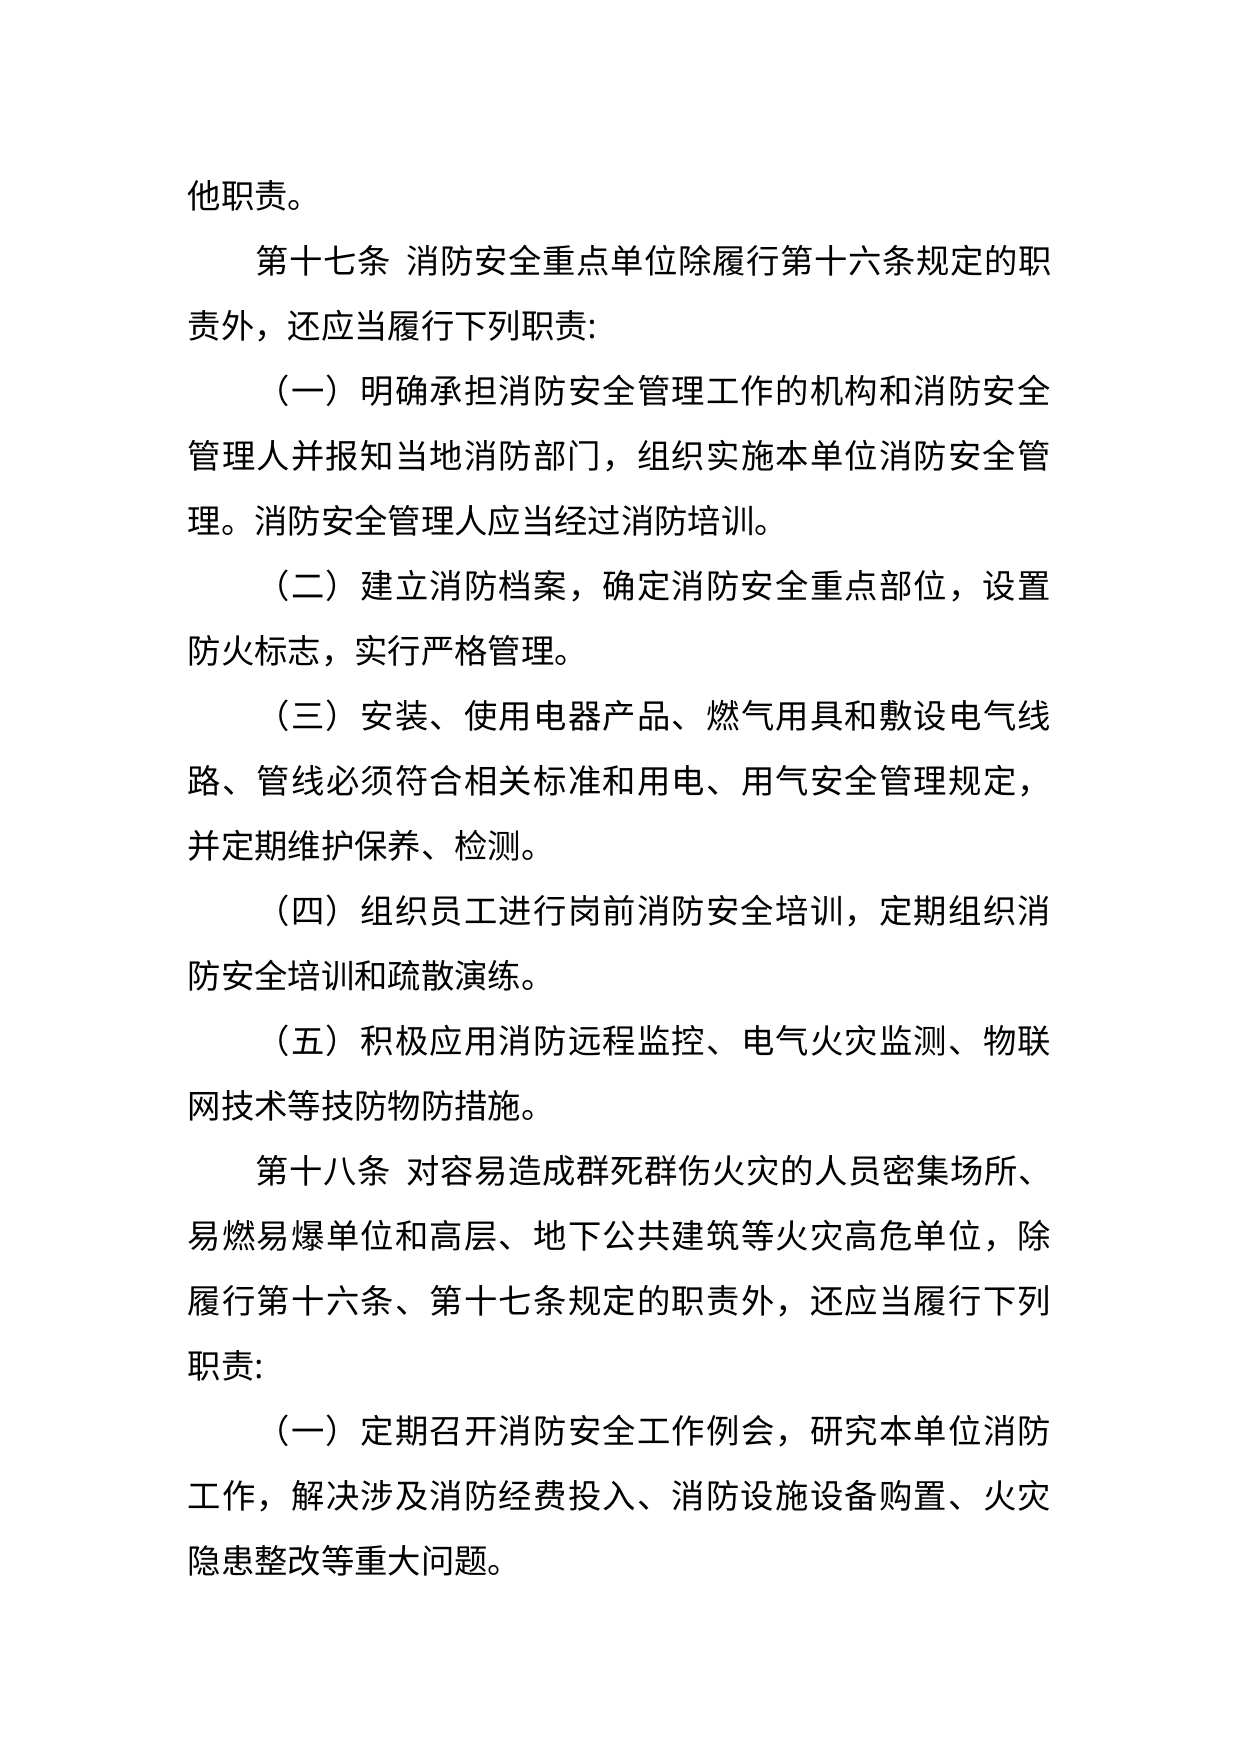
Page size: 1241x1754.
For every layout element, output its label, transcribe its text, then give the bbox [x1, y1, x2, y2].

text （四）组织员工进行岗前消防安全培训，定期组织消防安全培训和疏散演练。 [187, 877, 1053, 1007]
text 第十七条 消防安全重点单位除履行第十六条规定的职责外，还应当履行下列职责: [187, 227, 1053, 357]
text （二）建立消防档案，确定消防安全重点部位，设置防火标志，实行严格管理。 [187, 552, 1053, 682]
text 第十八条 对容易造成群死群伤火灾的人员密集场所、易燃易爆单位和高层、地下公共建筑等火灾高危单位，除履行第十六条、第十七条规定的职责外，还应当履行下列职责: [187, 1137, 1053, 1397]
text （五）积极应用消防远程监控、电气火灾监测、物联网技术等技防物防措施。 [187, 1007, 1053, 1137]
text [187, 162, 1053, 227]
text （一）定期召开消防安全工作例会，研究本单位消防工作，解决涉及消防经费投入、消防设施设备购置、火灾隐患整改等重大问题。 [187, 1397, 1053, 1592]
text （三）安装、使用电器产品、燃气用具和敷设电气线路、管线必须符合相关标准和用电、用气安全管理规定，并定期维护保养、检测。 [187, 682, 1053, 877]
text （一）明确承担消防安全管理工作的机构和消防安全管理人并报知当地消防部门，组织实施本单位消防安全管理。消防安全管理人应当经过消防培训。 [187, 357, 1053, 552]
